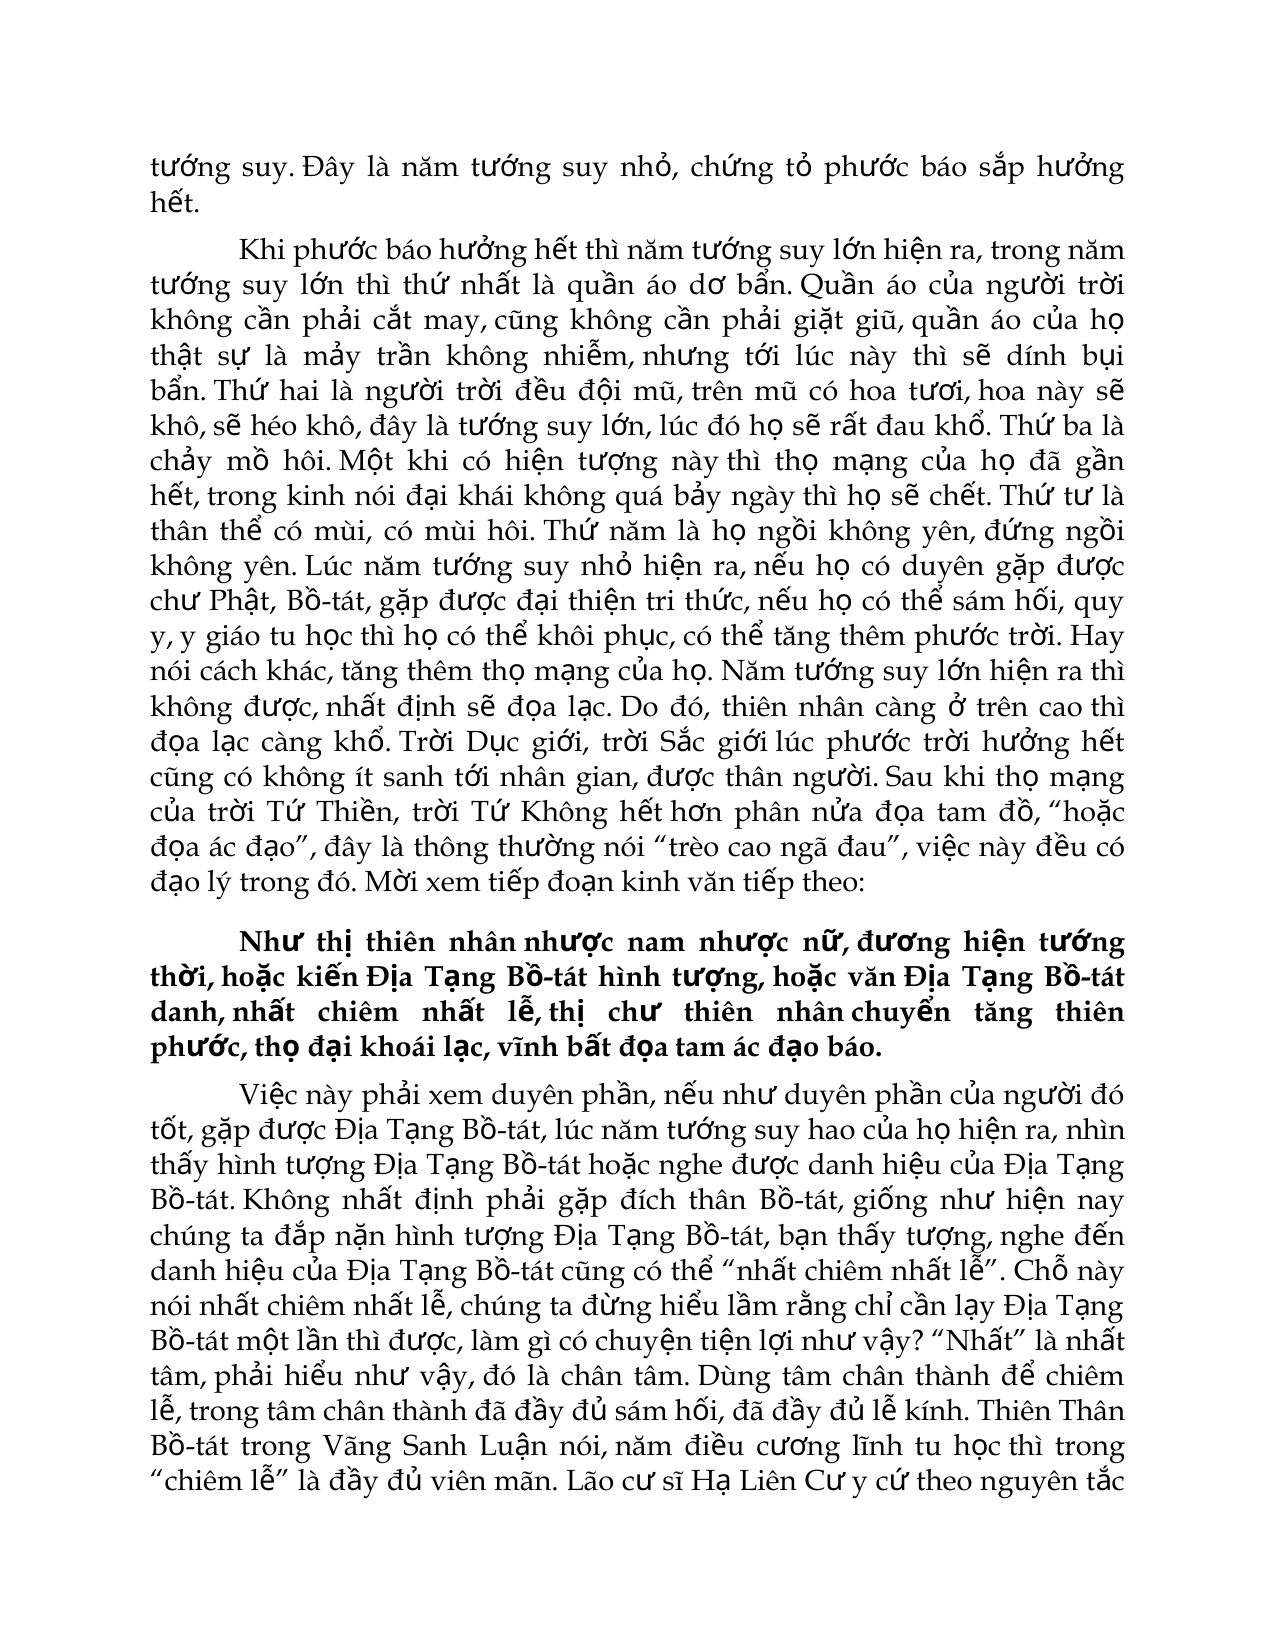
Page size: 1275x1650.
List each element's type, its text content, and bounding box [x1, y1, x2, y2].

text Như thị thiên nhân nhược nam nhược nữ, đương hiện tướng thời, hoặc kiến Địa Tạng Bồ-tát hình tượng, hoặc văn Địa Tạng Bồ-tát danh, nhất chiêm nhất lễ, thị chư thiên nhân chuyển tăng thiên phước, thọ đại khoái lạc, vĩnh bất đọa tam ác đạo báo. [150, 925, 1125, 1065]
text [150, 1078, 1125, 1499]
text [150, 150, 1125, 220]
text Khi phước báo hưởng hết thì năm tướng suy lớn hiện ra, trong năm tướng suy lớn thì thứ nhất là quần áo dơ bẩn. Quần áo của người trời không cần phải cắt may, cũng không cần phải giặt giũ, quần áo của họ thật sự là mảy trần không nhiễm, nhưng tới lúc này thì sẽ dính bụi bẩn. Thứ hai là người trời đều đội mũ, trên mũ có hoa tươi, hoa này sẽ khô, sẽ héo khô, đây là tướng suy lớn, lúc đó họ sẽ rất đau khổ. Thứ ba là chảy mồ hôi. Một khi có hiện tượng này thì thọ mạng của họ đã gần hết, trong kinh nói đại khái không quá bảy ngày thì họ sẽ chết. Thứ tư là thân thể có mùi, có mùi hôi. Thứ năm là họ ngồi không yên, đứng ngồi không yên. Lúc năm tướng suy nhỏ hiện ra, nếu họ có duyên gặp được chư Phật, Bồ-tát, gặp được đại thiện tri thức, nếu họ có thể sám hối, quy y, y giáo tu học thì họ có thể khôi phục, có thể tăng thêm phước trời. Hay nói cách khác, tăng thêm thọ mạng của họ. Năm tướng suy lớn hiện ra thì không được, nhất định sẽ đọa lạc. Do đó, thiên nhân càng ở trên cao thì đọa lạc càng khổ. Trời Dục giới, trời Sắc giới lúc phước trời hưởng hết cũng có không ít sanh tới nhân gian, được thân người. Sau khi thọ mạng của trời Tứ Thiền, trời Tứ Không hết hơn phân nửa đọa tam đồ, “hoặc đọa ác đạo”, đây là thông thường nói “trèo cao ngã đau”, việc này đều có đạo lý trong đó. Mời xem tiếp đoạn kinh văn tiếp theo: [150, 233, 1125, 900]
